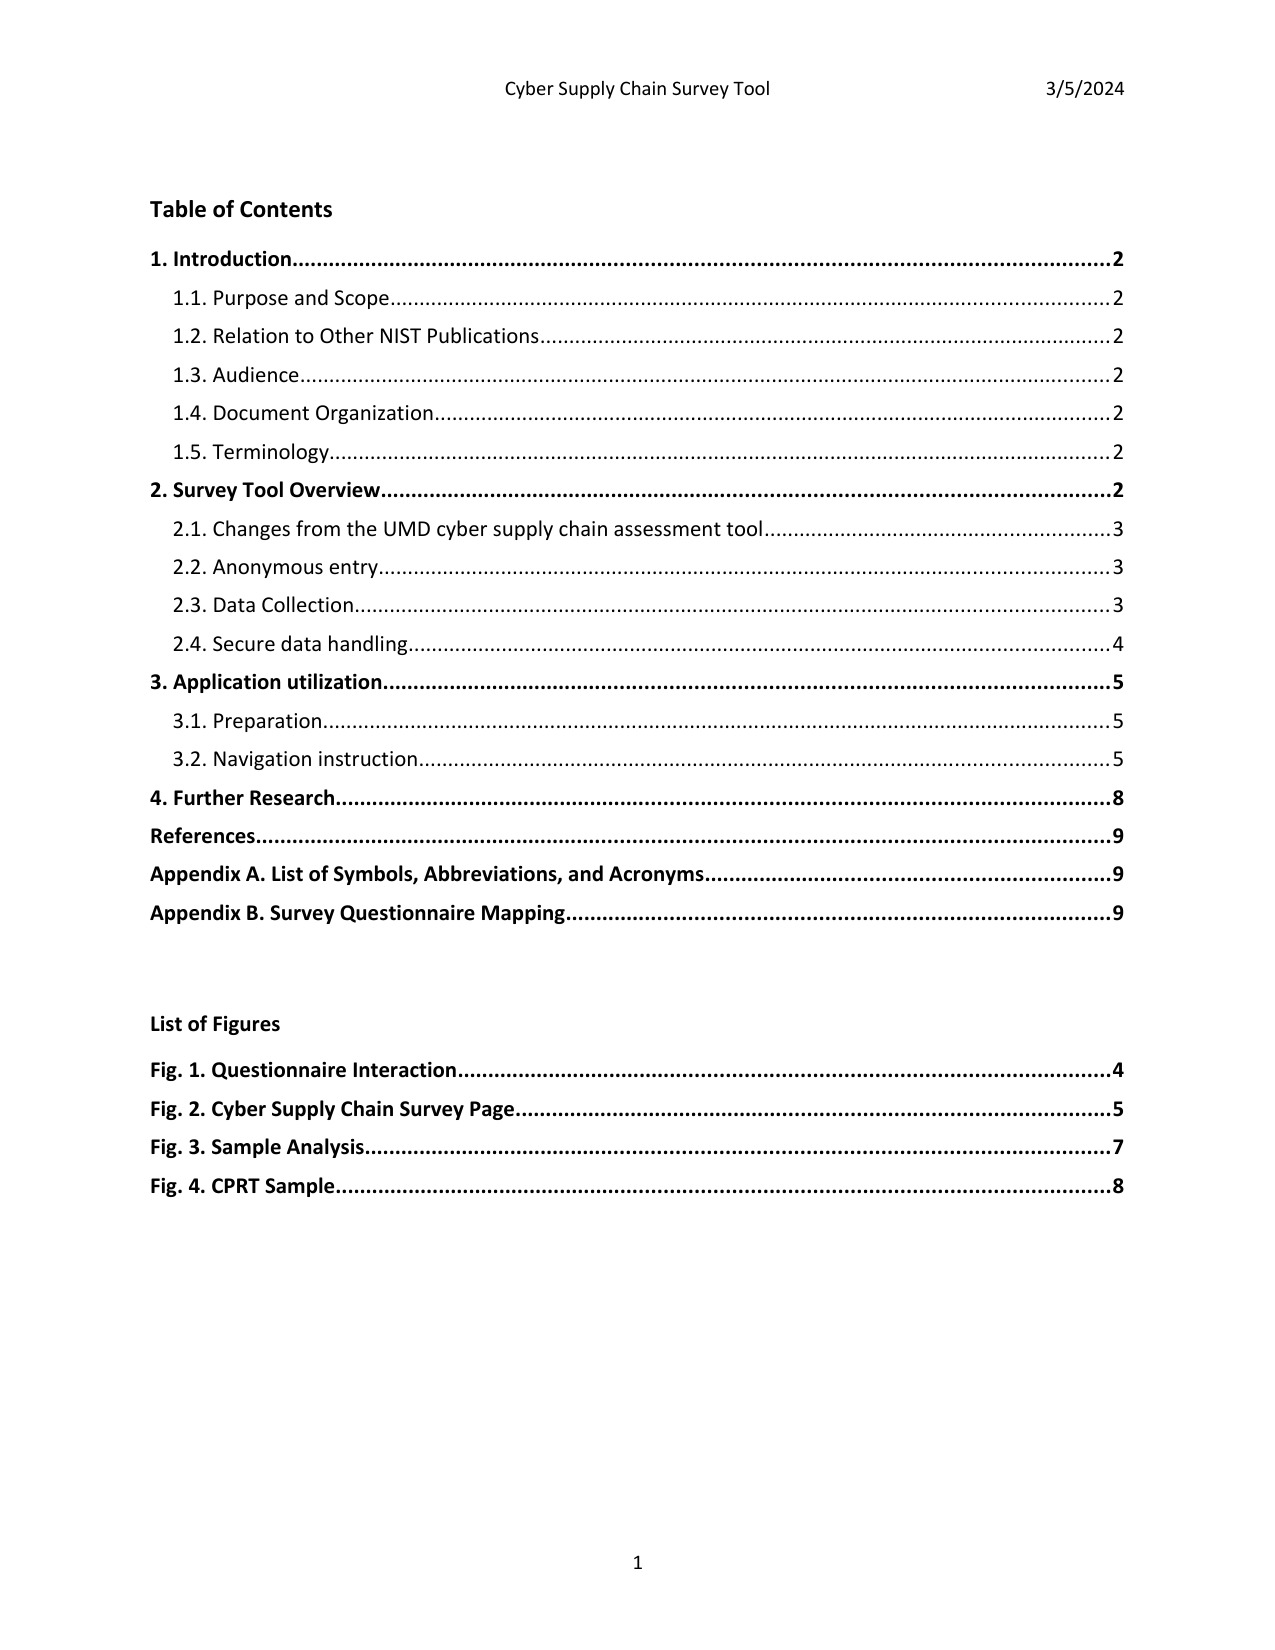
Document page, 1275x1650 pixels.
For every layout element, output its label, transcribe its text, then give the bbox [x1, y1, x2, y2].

text Fig. 1. Questionnaire Interaction 4 [150, 1055, 1125, 1083]
text Fig. 4. CPRT Sample 8 [150, 1171, 1125, 1199]
text List of Figures [150, 1009, 1125, 1037]
text Fig. 3. Sample Analysis 7 [150, 1132, 1125, 1160]
text Fig. 2. Cyber Supply Chain Survey Page 5 [150, 1094, 1125, 1122]
